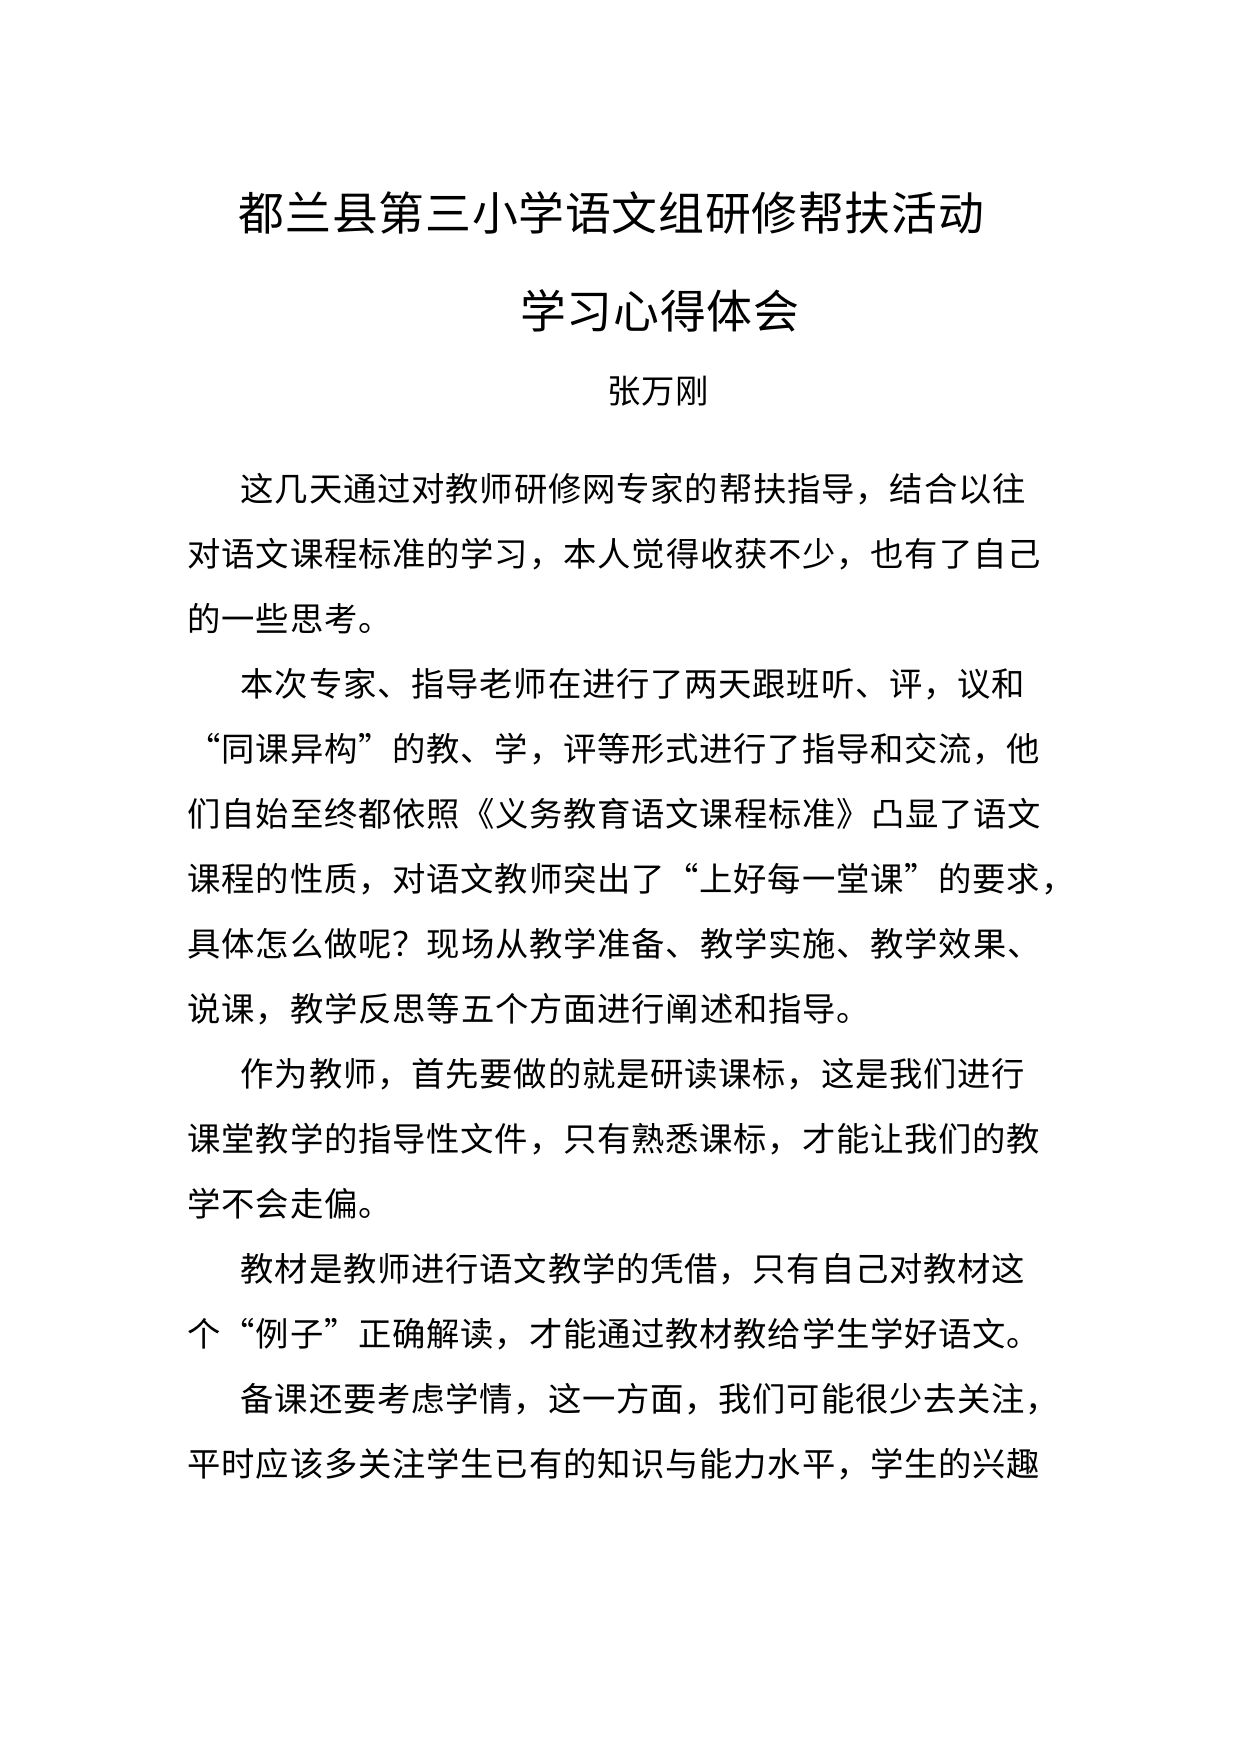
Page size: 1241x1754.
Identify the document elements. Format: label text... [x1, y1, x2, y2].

text 这几天通过对教师研修网专家的帮扶指导，结合以往对语文课程标准的学习，本人觉得收获不少，也有了自己的一些思考。 [187, 454, 1053, 649]
text 教材是教师进行语文教学的凭借，只有自己对教材这个“例子”正确解读，才能通过教材教给学生学好语文。 [187, 1234, 1053, 1364]
text 学习心得体会 [187, 259, 1053, 357]
text 本次专家、指导老师在进行了两天跟班听、评，议和“同课异构”的教、学，评等形式进行了指导和交流，他们自始至终都依照《义务教育语文课程标准》凸显了语文课程的性质，对语文教师突出了“上好每一堂课”的要求，具体怎么做呢？现场从教学准备、教学实施、教学效果、说课，教学反思等五个方面进行阐述和指导。 [187, 649, 1053, 1039]
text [187, 1364, 1053, 1494]
text 都兰县第三小学语文组研修帮扶活动 [239, 162, 1053, 259]
text 张万刚 [187, 357, 1053, 422]
text 作为教师，首先要做的就是研读课标，这是我们进行课堂教学的指导性文件，只有熟悉课标，才能让我们的教学不会走偏。 [187, 1039, 1053, 1234]
